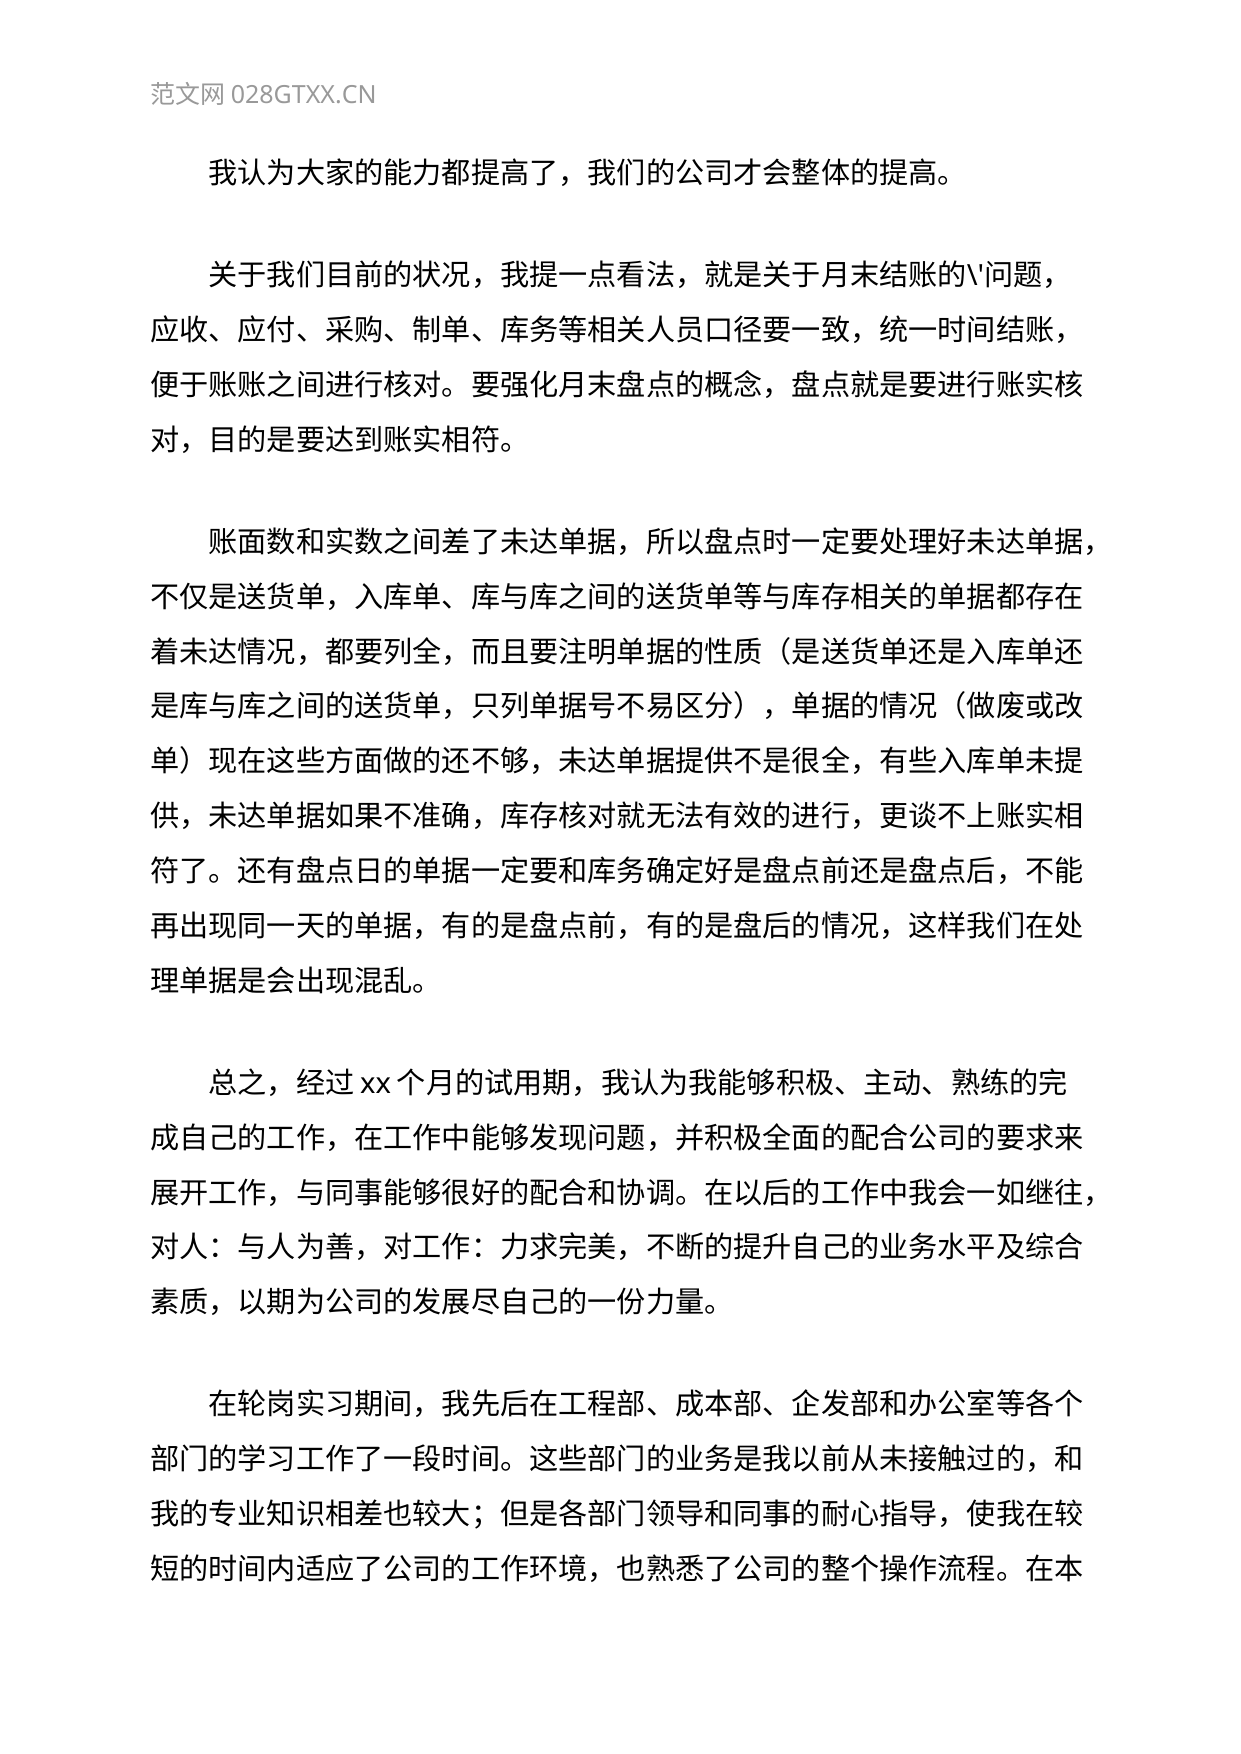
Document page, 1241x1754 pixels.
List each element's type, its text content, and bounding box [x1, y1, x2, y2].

text 关于我们目前的状况，我提一点看法，就是关于月末结账的\'问题，应收、应付、采购、制单、库务等相关人员口径要一致，统一时间结账，便于账账之间进行核对。要强化月末盘点的概念，盘点就是要进行账实核对，目的是要达到账实相符。 [150, 252, 1090, 459]
text 总之，经过xx个月的试用期，我认为我能够积极、主动、熟练的完成自己的工作，在工作中能够发现问题，并积极全面的配合公司的要求来展开工作，与同事能够很好的配合和协调。在以后的工作中我会一如继往，对人：与人为善，对工作：力求完美，不断的提升自己的业务水平及综合素质，以期为公司的发展尽自己的一份力量。 [150, 1059, 1090, 1321]
text 我认为大家的能力都提高了，我们的公司才会整体的提高。 [150, 150, 1090, 192]
text 账面数和实数之间差了未达单据，所以盘点时一定要处理好未达单据，不仅是送货单，入库单、库与库之间的送货单等与库存相关的单据都存在着未达情况，都要列全，而且要注明单据的性质（是送货单还是入库单还是库与库之间的送货单，只列单据号不易区分），单据的情况（做废或改单）现在这些方面做的还不够，未达单据提供不是很全，有些入库单未提供，未达单据如果不准确，库存核对就无法有效的进行，更谈不上账实相符了。还有盘点日的单据一定要和库务确定好是盘点前还是盘点后，不能再出现同一天的单据，有的是盘点前，有的是盘后的情况，这样我们在处理单据是会出现混乱。 [150, 518, 1090, 1000]
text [150, 1381, 1090, 1588]
